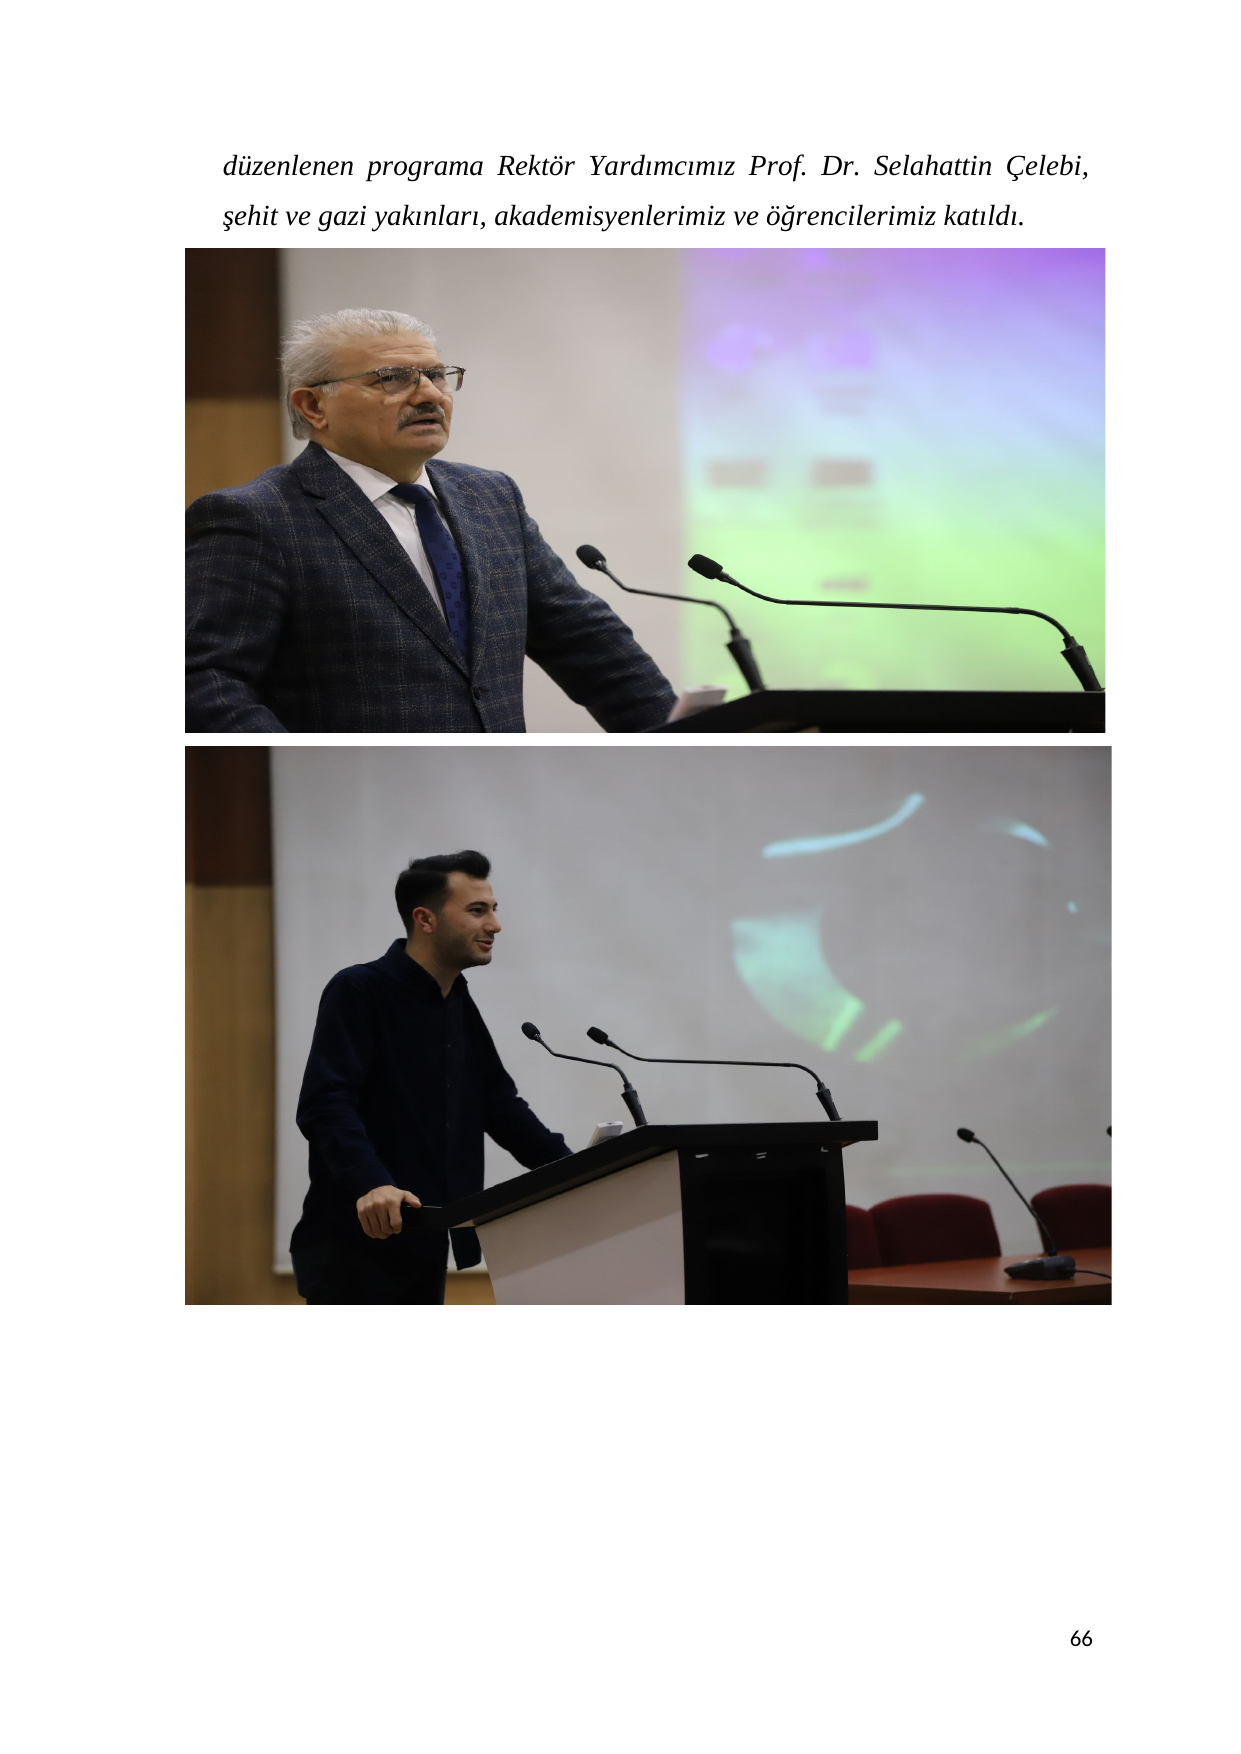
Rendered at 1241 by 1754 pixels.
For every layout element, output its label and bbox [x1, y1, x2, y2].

list [185, 148, 1093, 231]
picture [185, 248, 1106, 733]
picture [185, 746, 1112, 1305]
